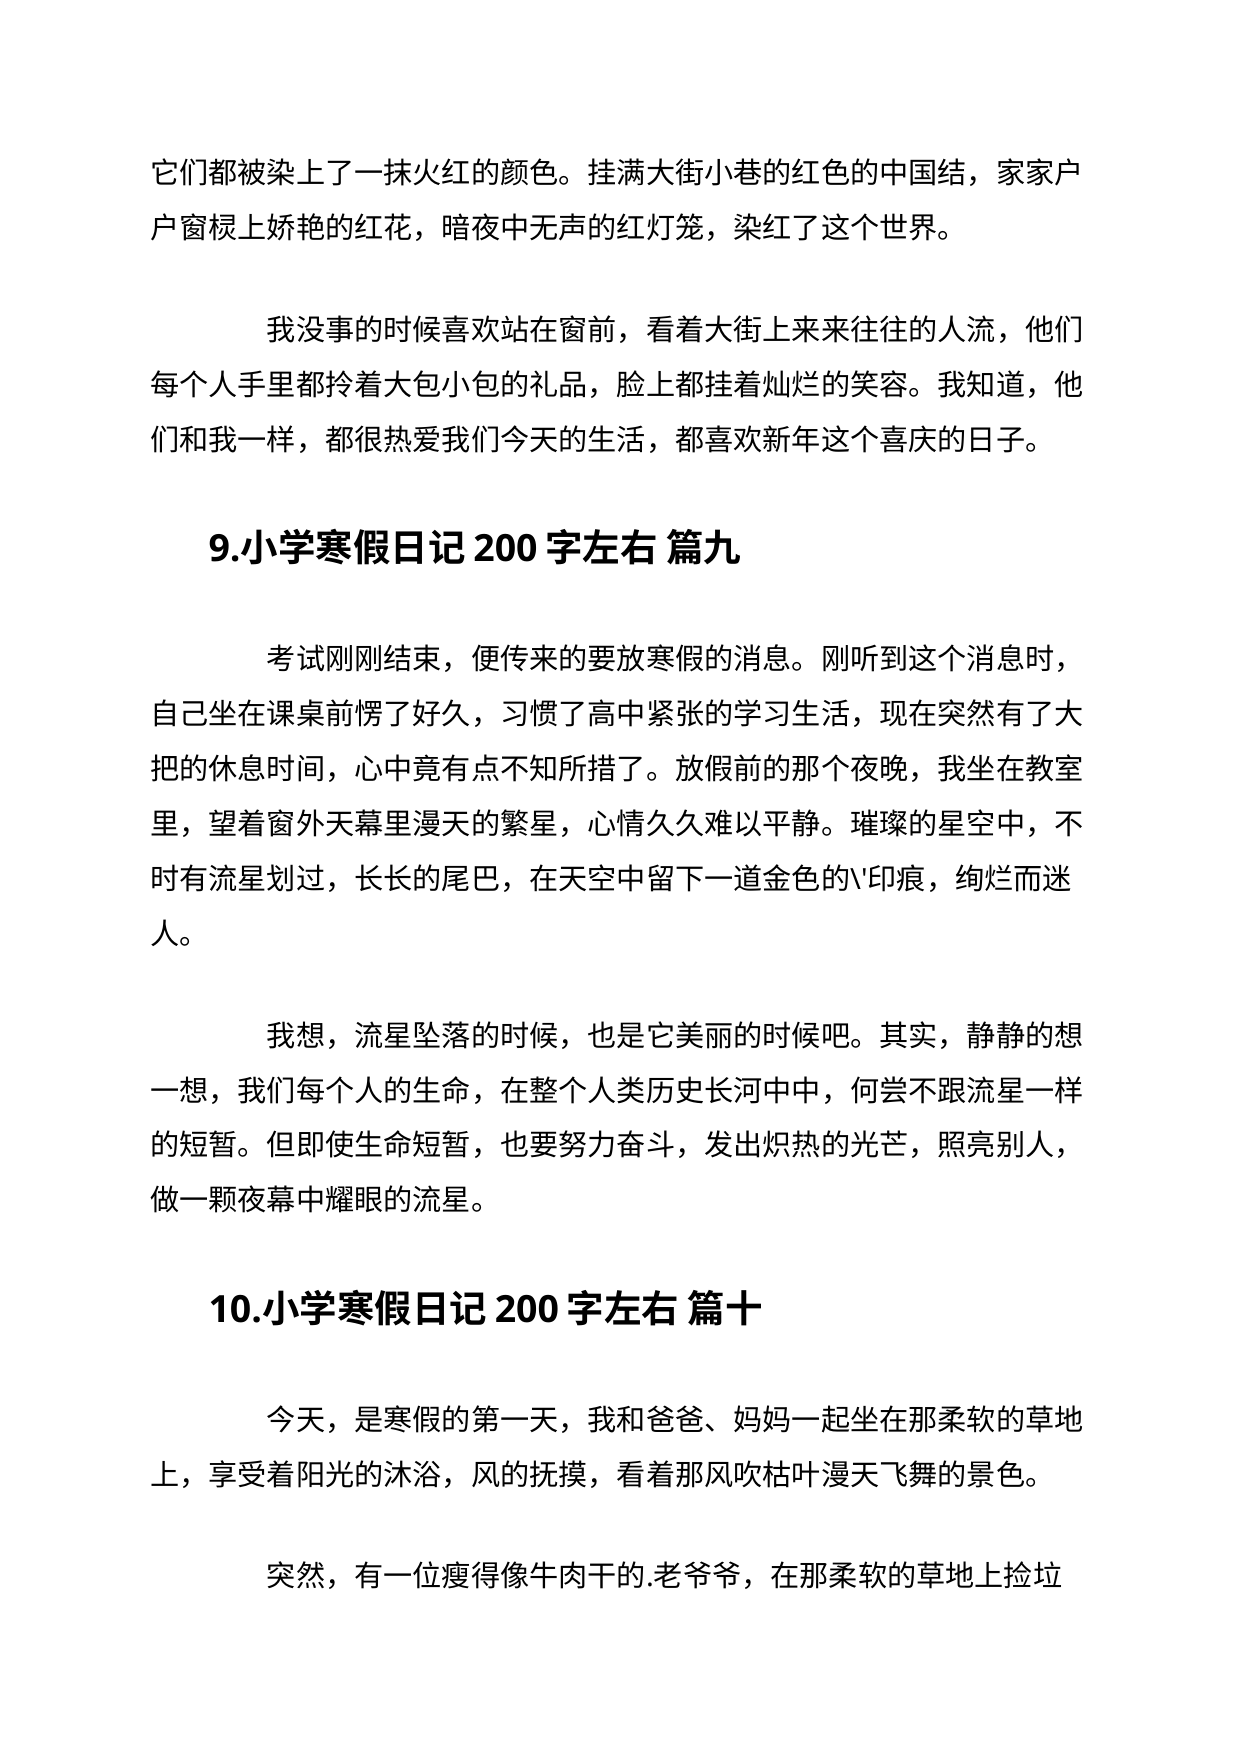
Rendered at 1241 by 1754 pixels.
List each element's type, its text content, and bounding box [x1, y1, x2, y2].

text 9.小学寒假日记200字左右 篇九 [150, 518, 1090, 573]
text 我想，流星坠落的时候，也是它美丽的时候吧。其实，静静的想一想，我们每个人的生命，在整个人类历史长河中中，何尝不跟流星一样的短暂。但即使生命短暂，也要努力奋斗，发出炽热的光芒，照亮别人，做一颗夜幕中耀眼的流星。 [150, 1012, 1090, 1219]
text 10.小学寒假日记200字左右 篇十 [150, 1279, 1090, 1333]
text 今天，是寒假的第一天，我和爸爸、妈妈一起坐在那柔软的草地上，享受着阳光的沐浴，风的抚摸，看着那风吹枯叶漫天飞舞的景色。 [150, 1396, 1090, 1493]
text 我没事的时候喜欢站在窗前，看着大街上来来往往的人流，他们每个人手里都拎着大包小包的礼品，脸上都挂着灿烂的笑容。我知道，他们和我一样，都很热爱我们今天的生活，都喜欢新年这个喜庆的日子。 [150, 307, 1090, 459]
text 考试刚刚结束，便传来的要放寒假的消息。刚听到这个消息时，自己坐在课桌前愣了好久，习惯了高中紧张的学习生活，现在突然有了大把的休息时间，心中竟有点不知所措了。放假前的那个夜晚，我坐在教室里，望着窗外天幕里漫天的繁星，心情久久难以平静。璀璨的星空中，不时有流星划过，长长的尾巴，在天空中留下一道金色的\'印痕，绚烂而迷人。 [150, 636, 1090, 953]
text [150, 1553, 1090, 1595]
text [150, 150, 1090, 247]
